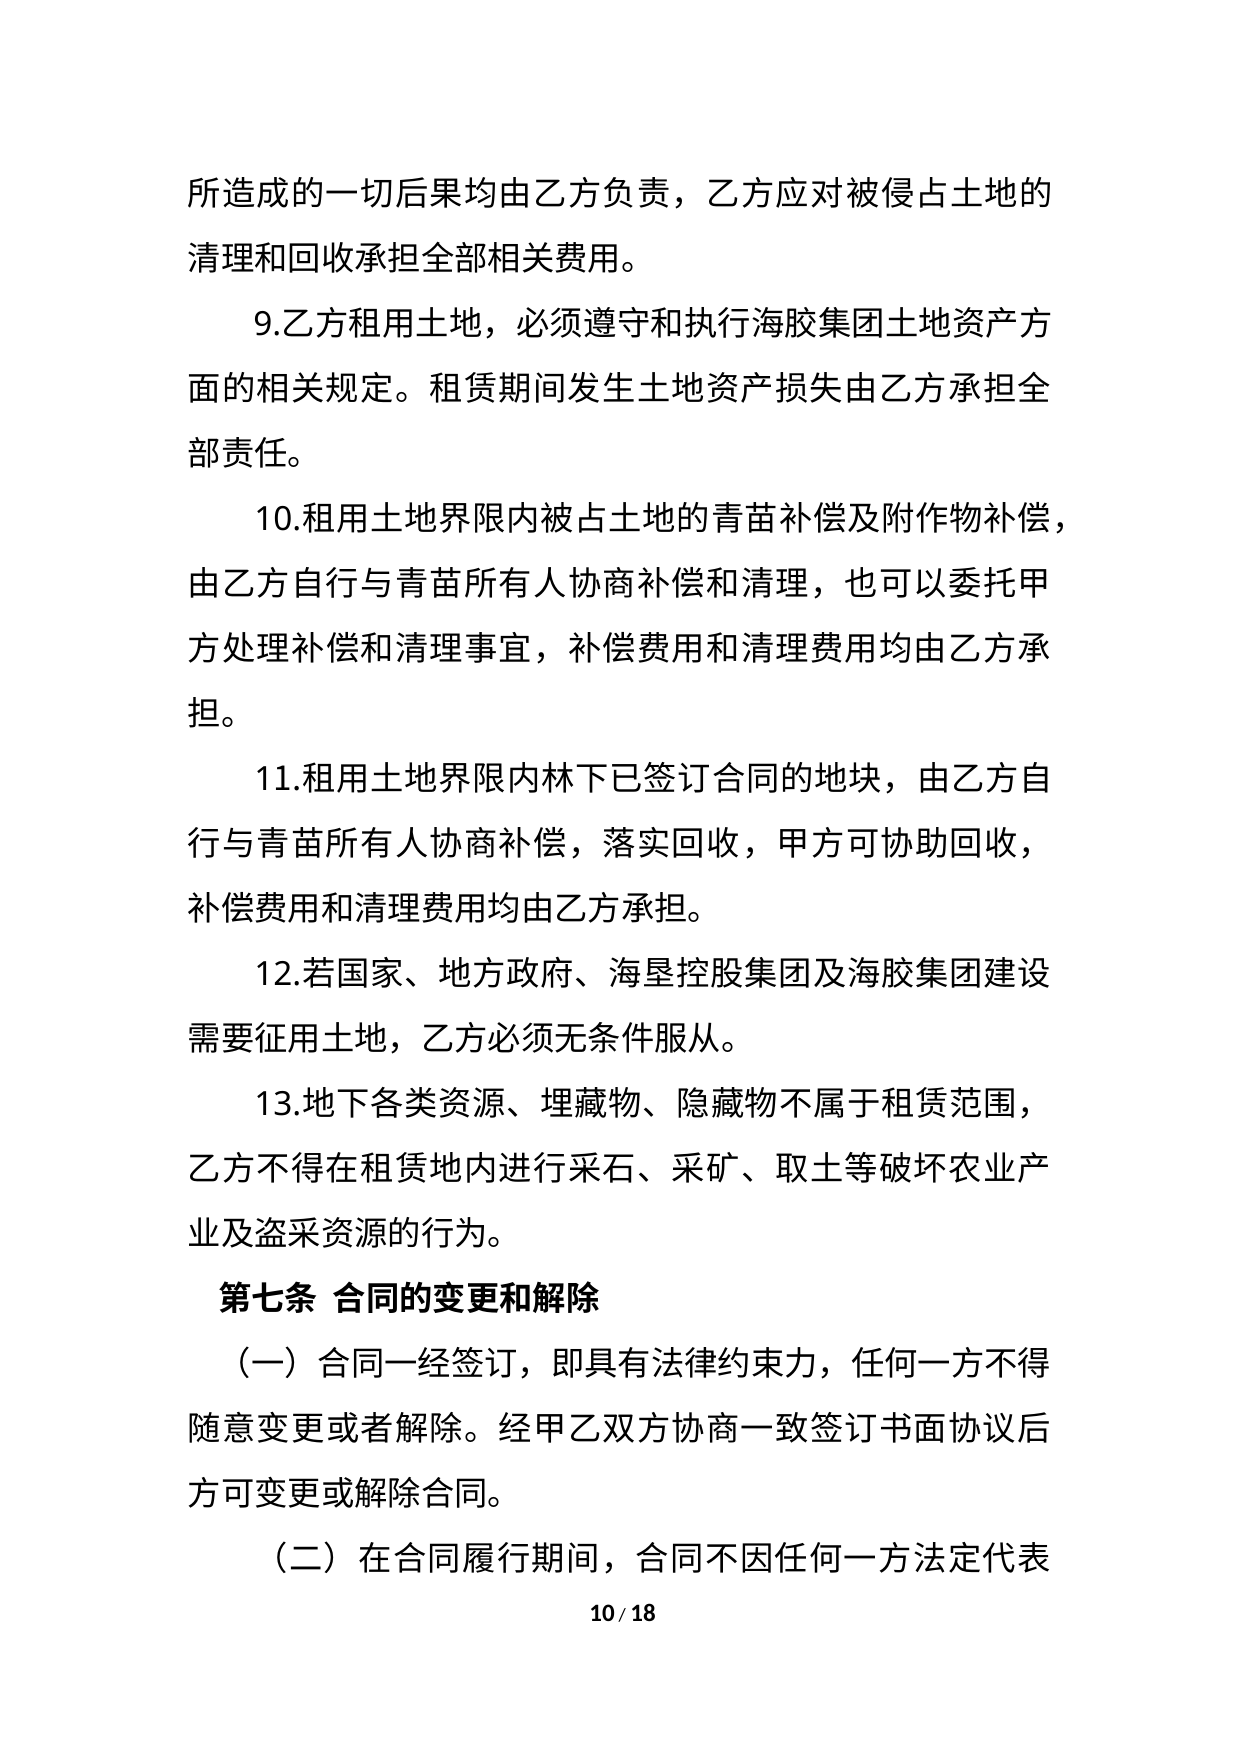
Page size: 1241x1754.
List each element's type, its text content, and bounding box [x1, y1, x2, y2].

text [187, 1523, 1053, 1588]
text 12.若国家、地方政府、海垦控股集团及海胶集团建设需要征用土地，乙方必须无条件服从。 [187, 938, 1053, 1068]
text 11.租用土地界限内林下已签订合同的地块，由乙方自行与青苗所有人协商补偿，落实回收，甲方可协助回收，补偿费用和清理费用均由乙方承担。 [187, 743, 1053, 938]
text 10.租用土地界限内被占土地的青苗补偿及附作物补偿，由乙方自行与青苗所有人协商补偿和清理，也可以委托甲方处理补偿和清理事宜，补偿费用和清理费用均由乙方承担。 [187, 483, 1053, 743]
text 9.乙方租用土地，必须遵守和执行海胶集团土地资产方面的相关规定。租赁期间发生土地资产损失由乙方承担全部责任。 [187, 288, 1053, 483]
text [187, 158, 1053, 288]
text （一）合同一经签订，即具有法律约束力，任何一方不得随意变更或者解除。经甲乙双方协商一致签订书面协议后方可变更或解除合同。 [187, 1328, 1053, 1523]
text 13.地下各类资源、埋藏物、隐藏物不属于租赁范围，乙方不得在租赁地内进行采石、采矿、取土等破坏农业产业及盗采资源的行为。 [187, 1068, 1053, 1263]
text 第七条 合同的变更和解除 [187, 1263, 1053, 1328]
